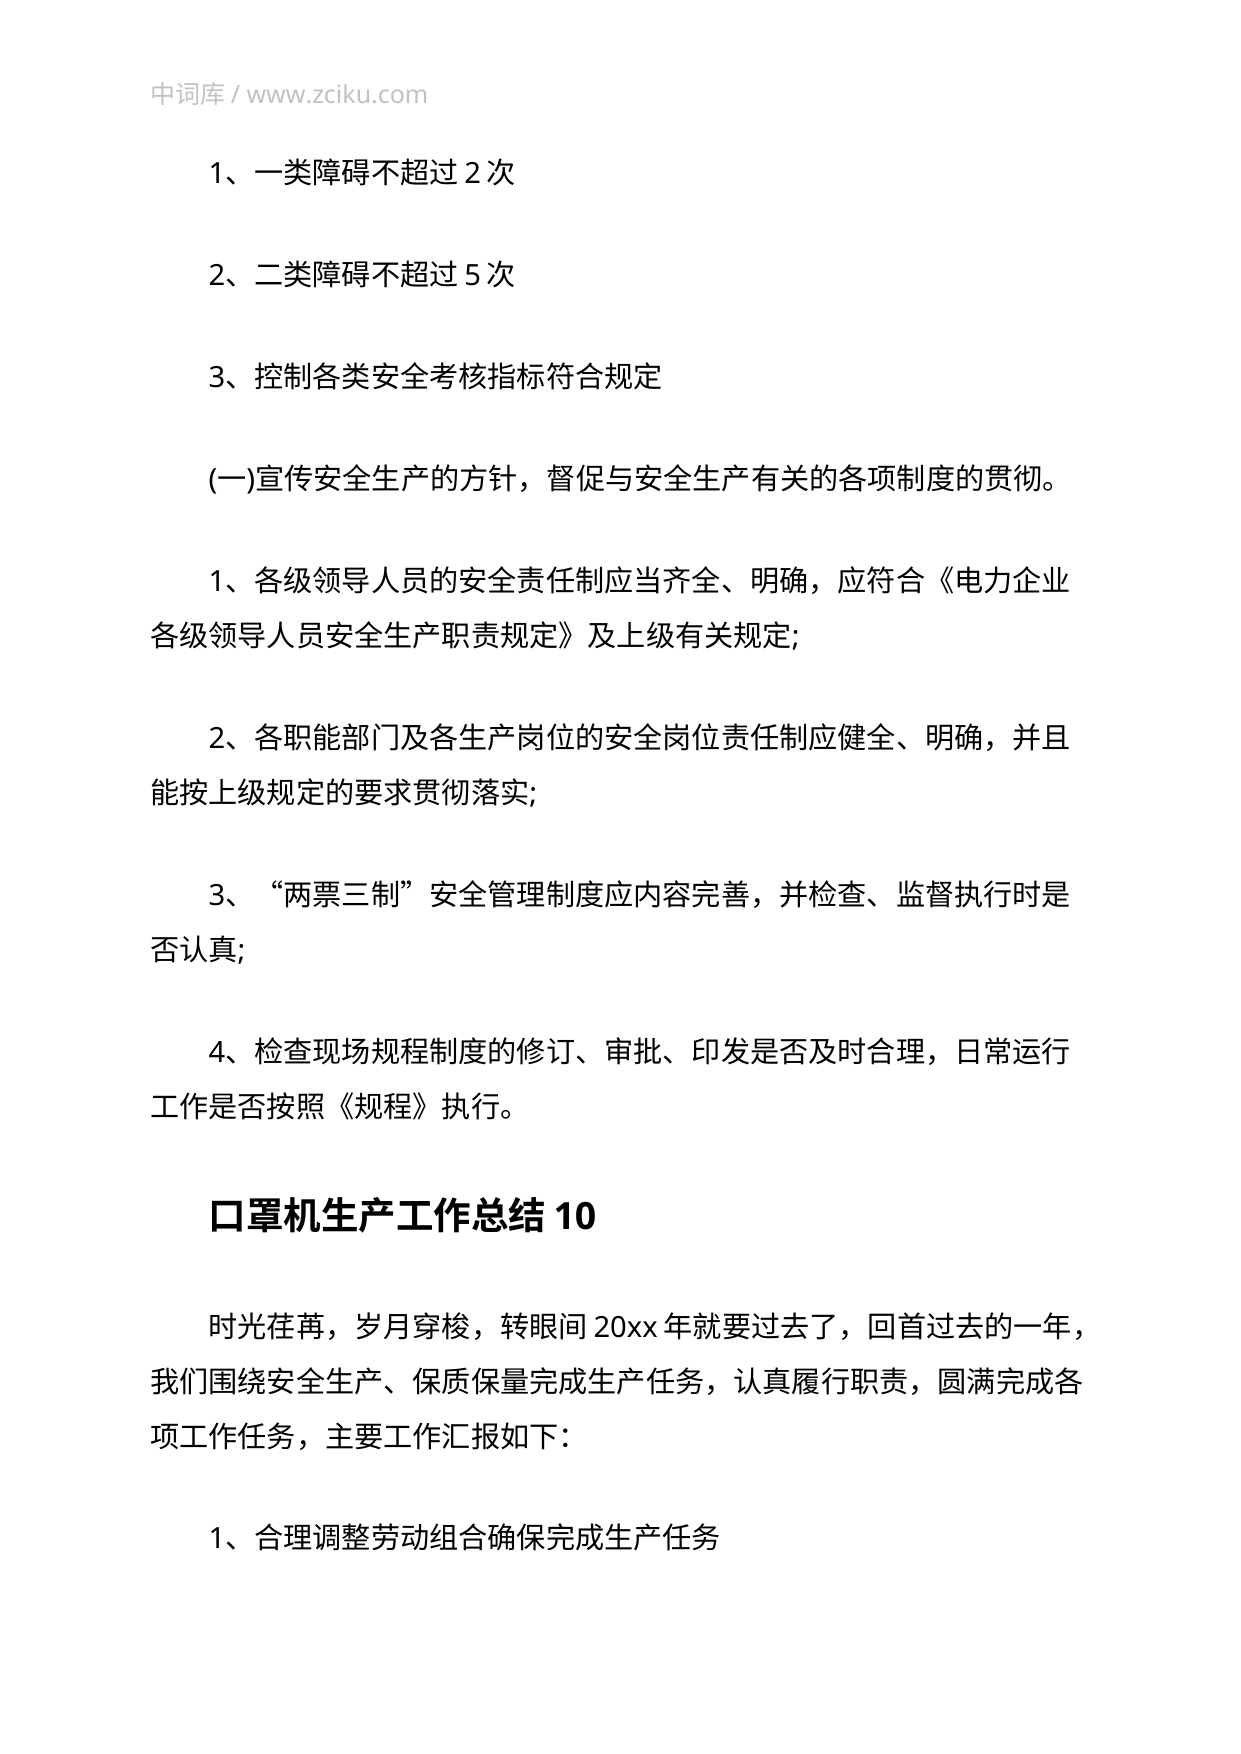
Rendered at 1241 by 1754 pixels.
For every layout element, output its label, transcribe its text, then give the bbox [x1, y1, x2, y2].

text 3、控制各类安全考核指标符合规定 [150, 354, 1090, 396]
text 时光荏苒，岁月穿梭，转眼间20xx年就要过去了，回首过去的一年，我们围绕安全生产、保质保量完成生产任务，认真履行职责，圆满完成各项工作任务，主要工作汇报如下： [150, 1303, 1090, 1455]
text 1、合理调整劳动组合确保完成生产任务 [150, 1515, 1090, 1557]
text 3、“两票三制”安全管理制度应内容完善，并检查、监督执行时是否认真; [150, 872, 1090, 969]
text 1、一类障碍不超过2次 [150, 150, 1090, 192]
text 2、各职能部门及各生产岗位的安全岗位责任制应健全、明确，并且能按上级规定的要求贯彻落实; [150, 715, 1090, 812]
text 4、检查现场规程制度的修订、审批、印发是否及时合理，日常运行工作是否按照《规程》执行。 [150, 1029, 1090, 1126]
text 1、各级领导人员的安全责任制应当齐全、明确，应符合《电力企业各级领导人员安全生产职责规定》及上级有关规定; [150, 558, 1090, 655]
text (一)宣传安全生产的方针，督促与安全生产有关的各项制度的贯彻。 [150, 456, 1090, 498]
text 口罩机生产工作总结10 [150, 1186, 1090, 1240]
text 2、二类障碍不超过5次 [150, 252, 1090, 294]
